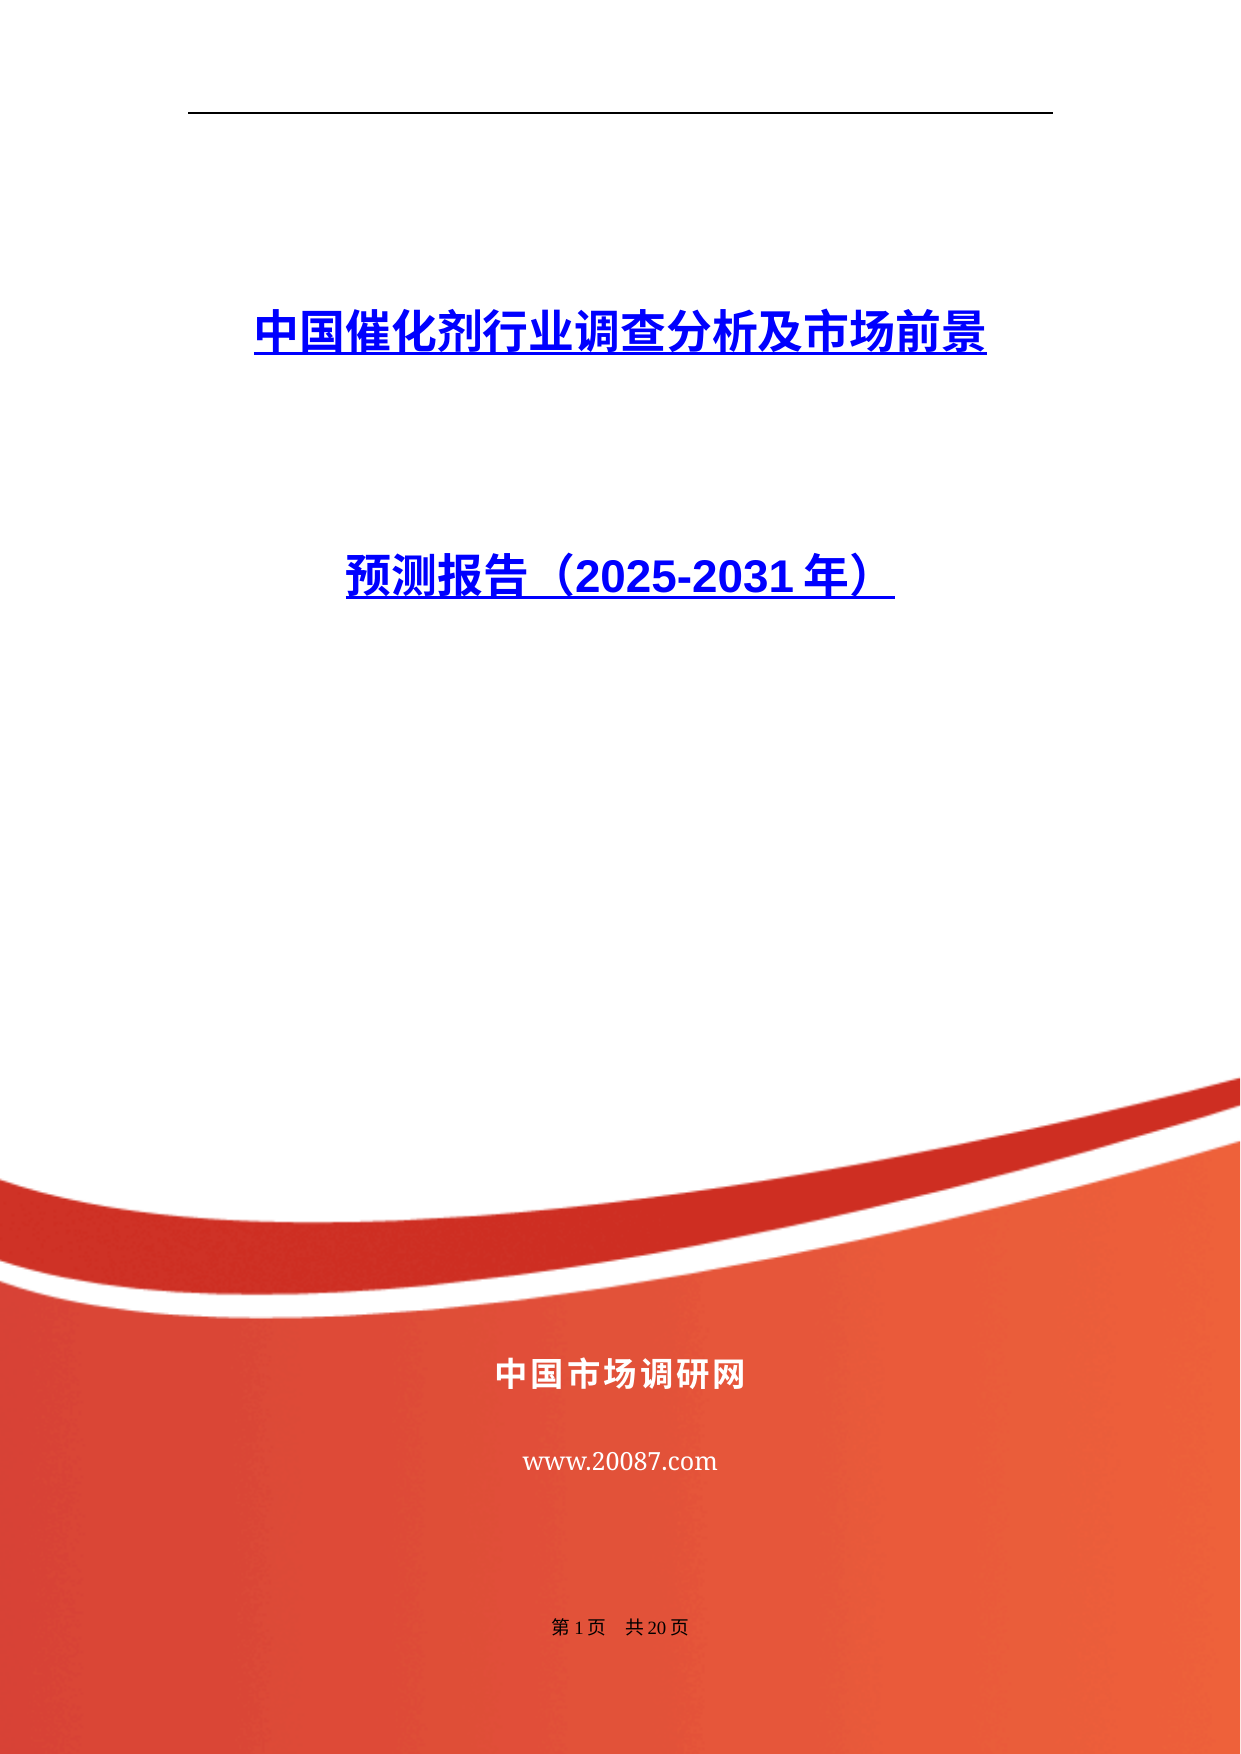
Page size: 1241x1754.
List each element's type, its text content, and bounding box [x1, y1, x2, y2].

subtitle 中国市场调研网 [187, 1339, 1053, 1404]
picture [0, 1006, 1241, 1754]
table_header 中国催化剂行业调查分析及市场前景预测报告（2025-2031年） [188, 207, 1053, 773]
text www.20087.com [187, 1428, 1053, 1493]
